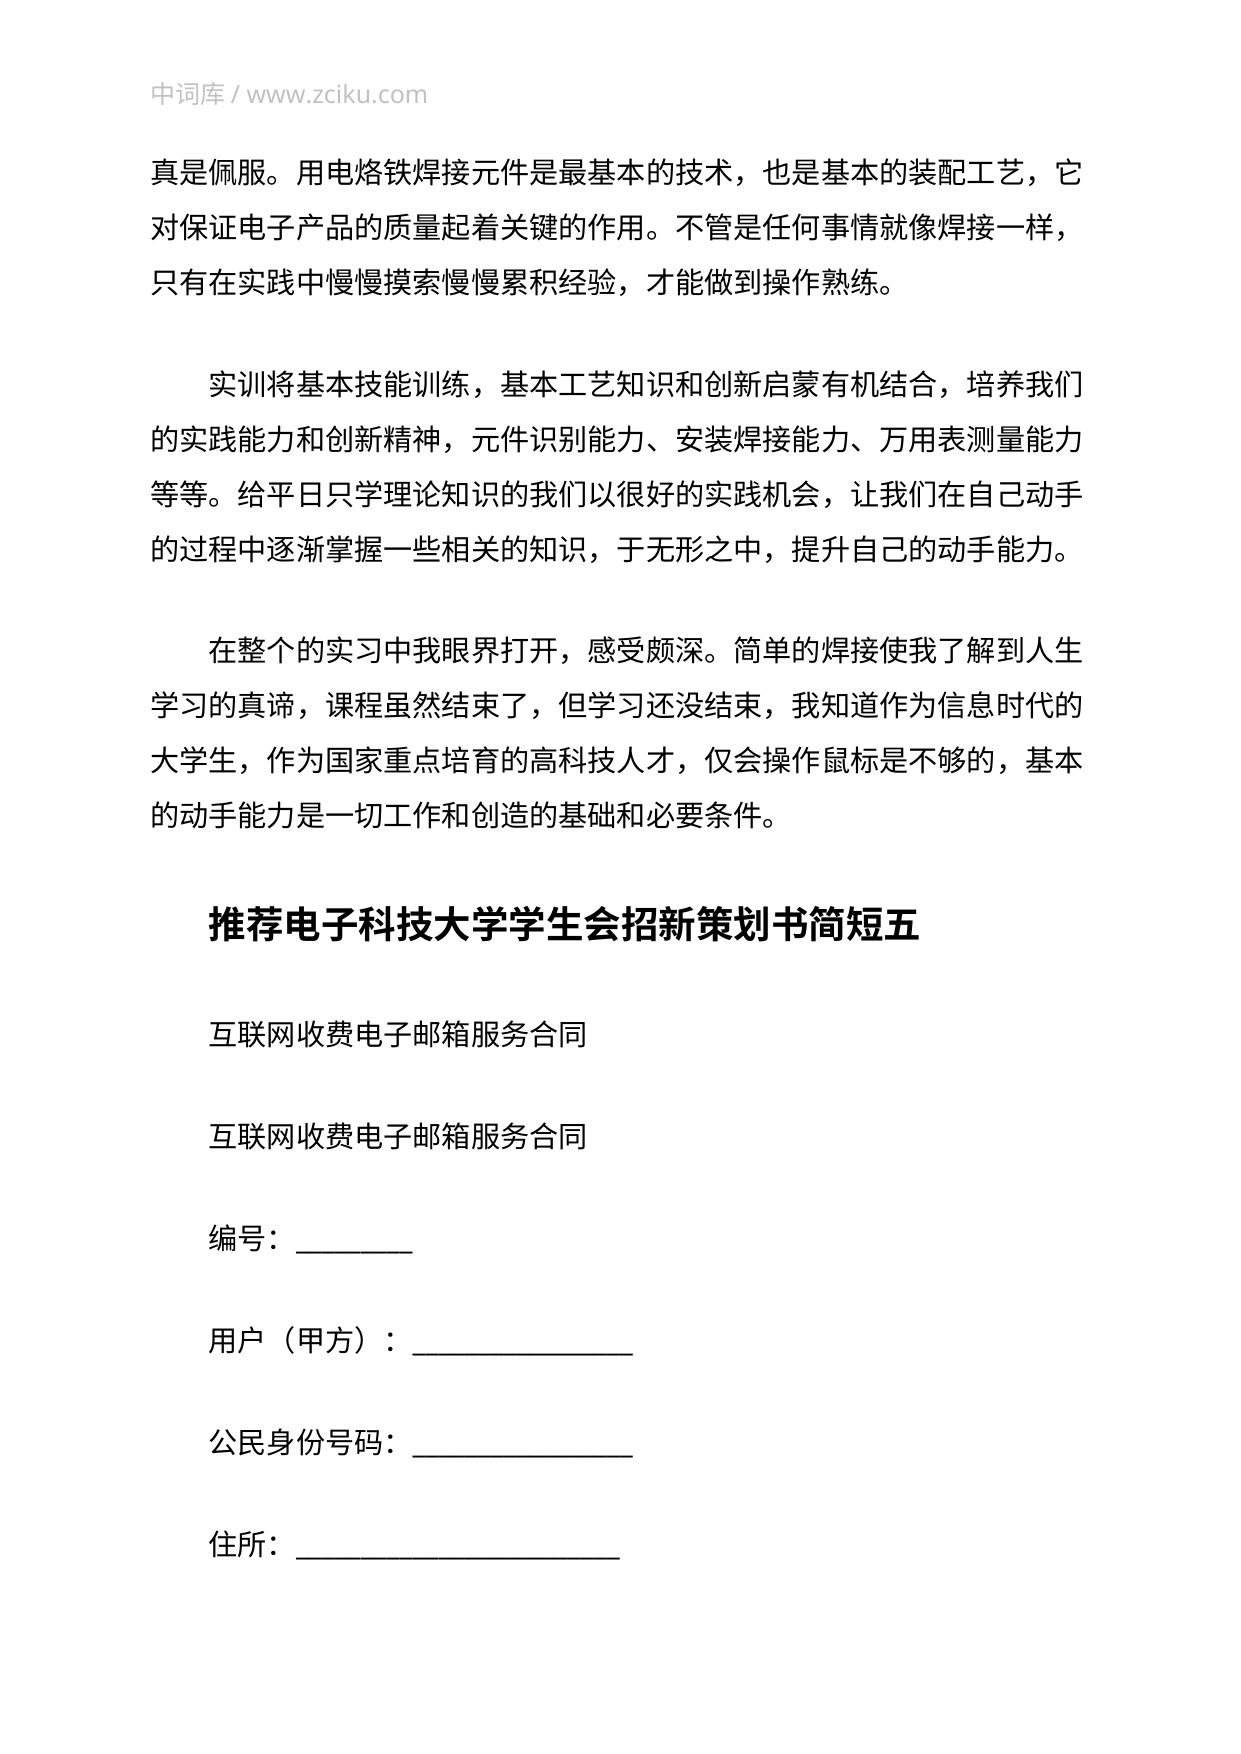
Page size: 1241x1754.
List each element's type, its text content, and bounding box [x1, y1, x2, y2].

text 推荐电子科技大学学生会招新策划书简短五 [150, 894, 1090, 949]
text 用户（甲方）：_________________ [150, 1317, 1090, 1360]
text 住所：_________________________ [150, 1521, 1090, 1564]
text 互联网收费电子邮箱服务合同 [150, 1114, 1090, 1156]
text 在整个的实习中我眼界打开，感受颇深。简单的焊接使我了解到人生学习的真谛，课程虽然结束了，但学习还没结束，我知道作为信息时代的大学生，作为国家重点培育的高科技人才，仅会操作鼠标是不够的，基本的动手能力是一切工作和创造的基础和必要条件。 [150, 628, 1090, 835]
text 实训将基本技能训练，基本工艺知识和创新启蒙有机结合，培养我们的实践能力和创新精神，元件识别能力、安装焊接能力、万用表测量能力等等。给平日只学理论知识的我们以很好的实践机会，让我们在自己动手的过程中逐渐掌握一些相关的知识，于无形之中，提升自己的动手能力。 [150, 362, 1090, 568]
text 公民身份号码：_________________ [150, 1419, 1090, 1462]
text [150, 150, 1090, 302]
text 互联网收费电子邮箱服务合同 [150, 1012, 1090, 1054]
text 编号：_________ [150, 1215, 1090, 1258]
